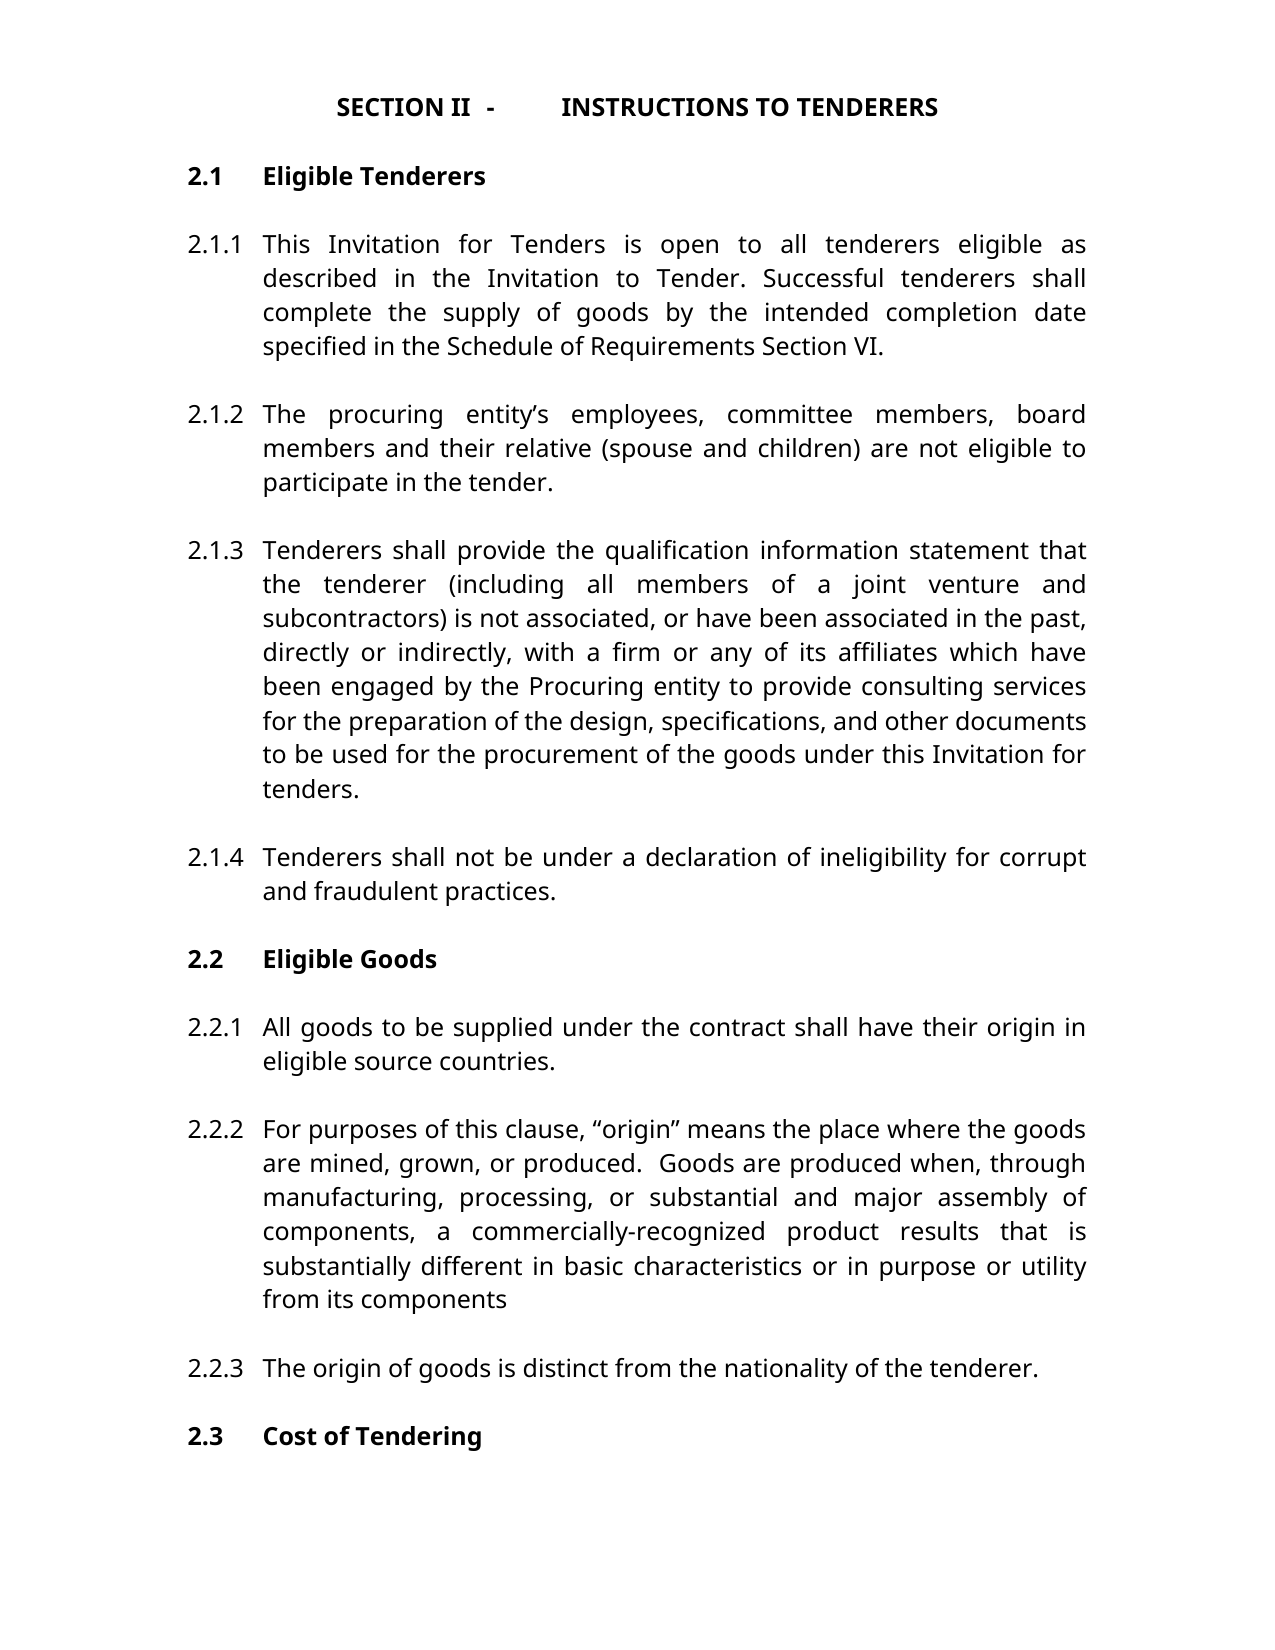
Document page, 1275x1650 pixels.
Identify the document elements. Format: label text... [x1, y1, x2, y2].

list Tenderers shall not be under a declaration of ineligibility for corrupt and fraudulent practices. [187, 839, 1087, 907]
subtitle SECTION II - INSTRUCTIONS TO TENDERERS [187, 90, 1087, 124]
list The origin of goods is distinct from the nationality of the tenderer. [187, 1350, 1087, 1384]
list Tenderers shall provide the qualification information statement that the tenderer (including all members of a joint venture and subcontractors) is not associated, or have been associated in the past, directly or indirectly, with a firm or any of its affiliates which have been engaged by the Procuring entity to provide consulting services for the preparation of the design, specifications, and other documents to be used for the procurement of the goods under this Invitation for tenders. [187, 533, 1087, 805]
list All goods to be supplied under the contract shall have their origin in eligible source countries. [187, 1010, 1087, 1078]
subtitle 2.2 Eligible Goods [187, 942, 1087, 976]
subtitle 2.1 Eligible Tenderers [187, 158, 1087, 192]
list The procuring entity’s employees, committee members, board members and their relative (spouse and children) are not eligible to participate in the tender. [187, 397, 1087, 499]
list This Invitation for Tenders is open to all tenderers eligible as described in the Invitation to Tender. Successful tenderers shall complete the supply of goods by the intended completion date specified in the Schedule of Requirements Section VI. [187, 226, 1087, 362]
subtitle 2.3 Cost of Tendering [187, 1418, 1087, 1452]
list For purposes of this clause, “origin” means the place where the goods are mined, grown, or produced. Goods are produced when, through manufacturing, processing, or substantial and major assembly of components, a commercially-recognized product results that is substantially different in basic characteristics or in purpose or utility from its components [187, 1112, 1087, 1316]
